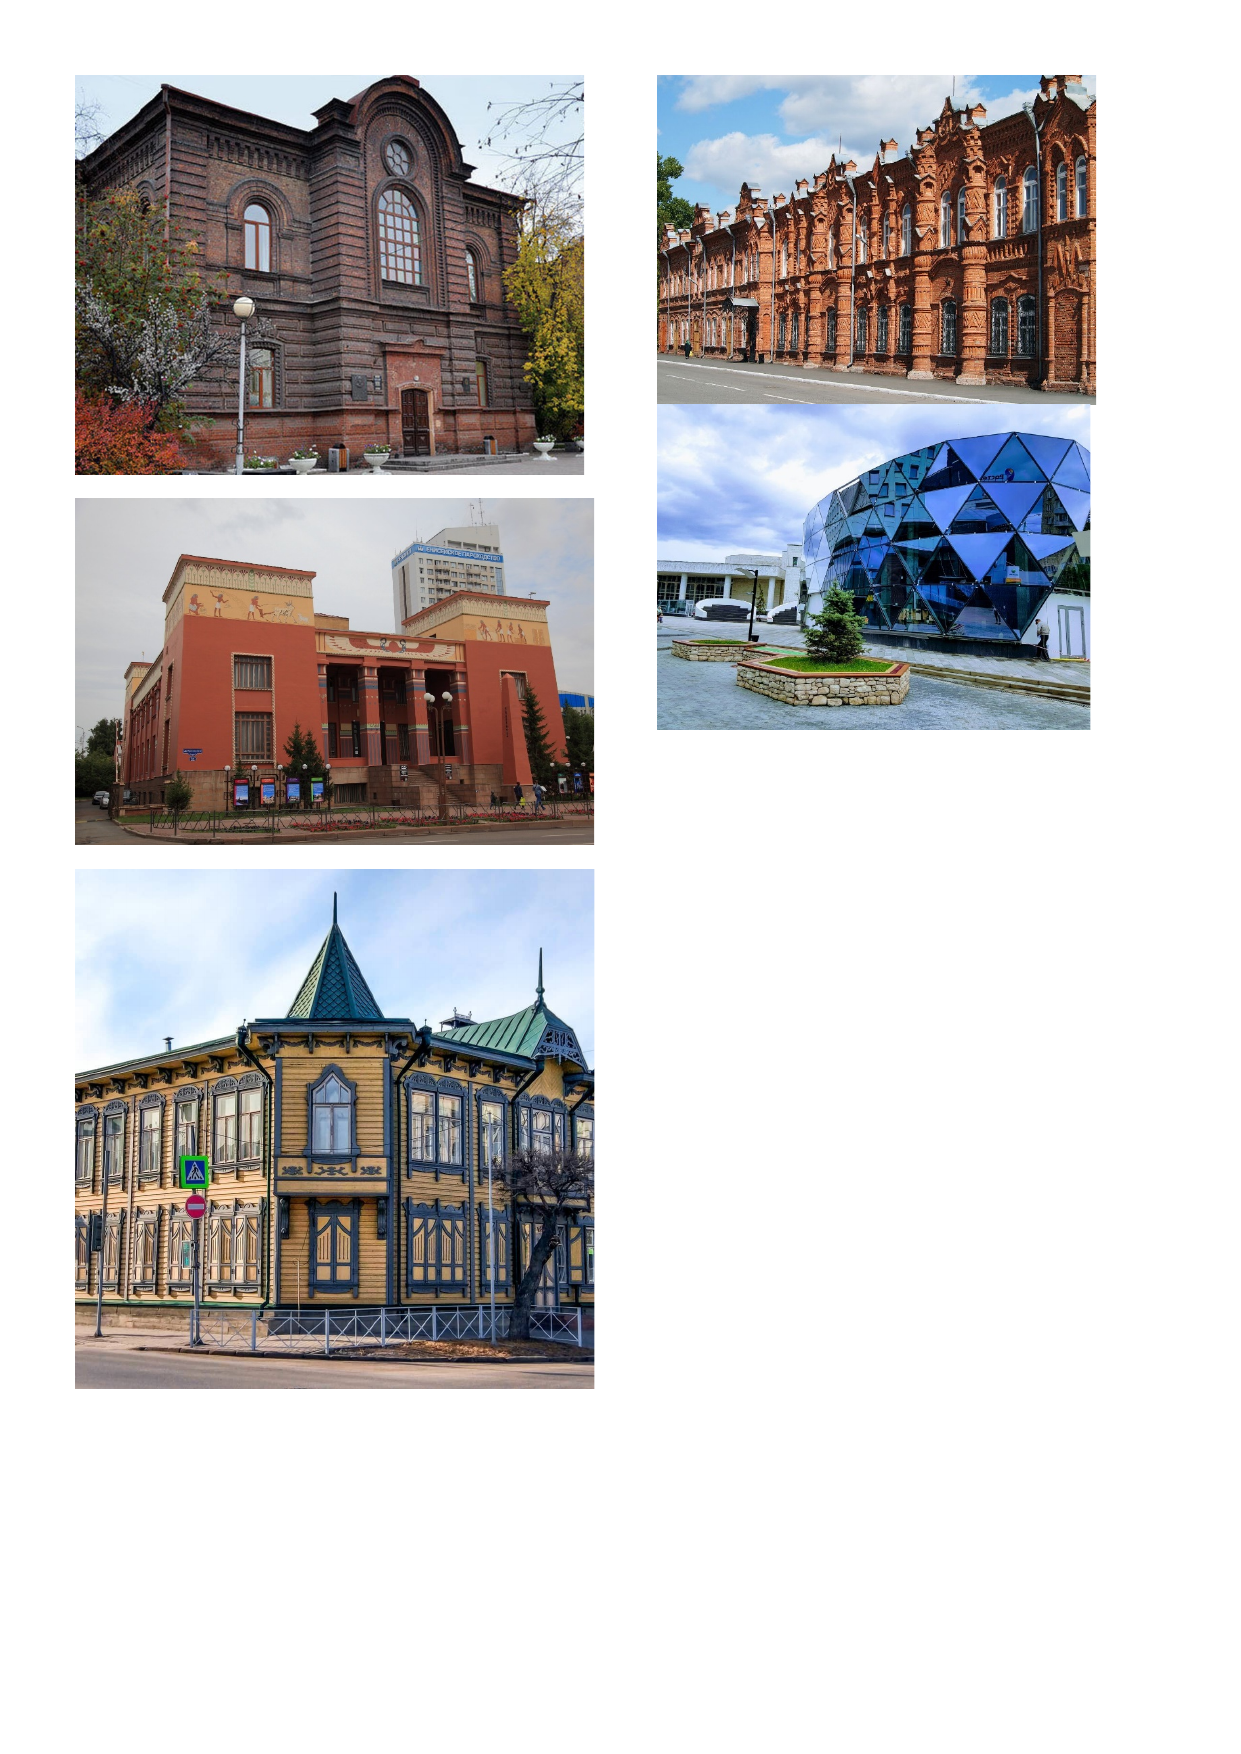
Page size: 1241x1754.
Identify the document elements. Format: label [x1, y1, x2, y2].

picture [657, 75, 1097, 730]
picture [75, 869, 595, 1389]
picture [75, 498, 595, 845]
picture [75, 75, 585, 475]
